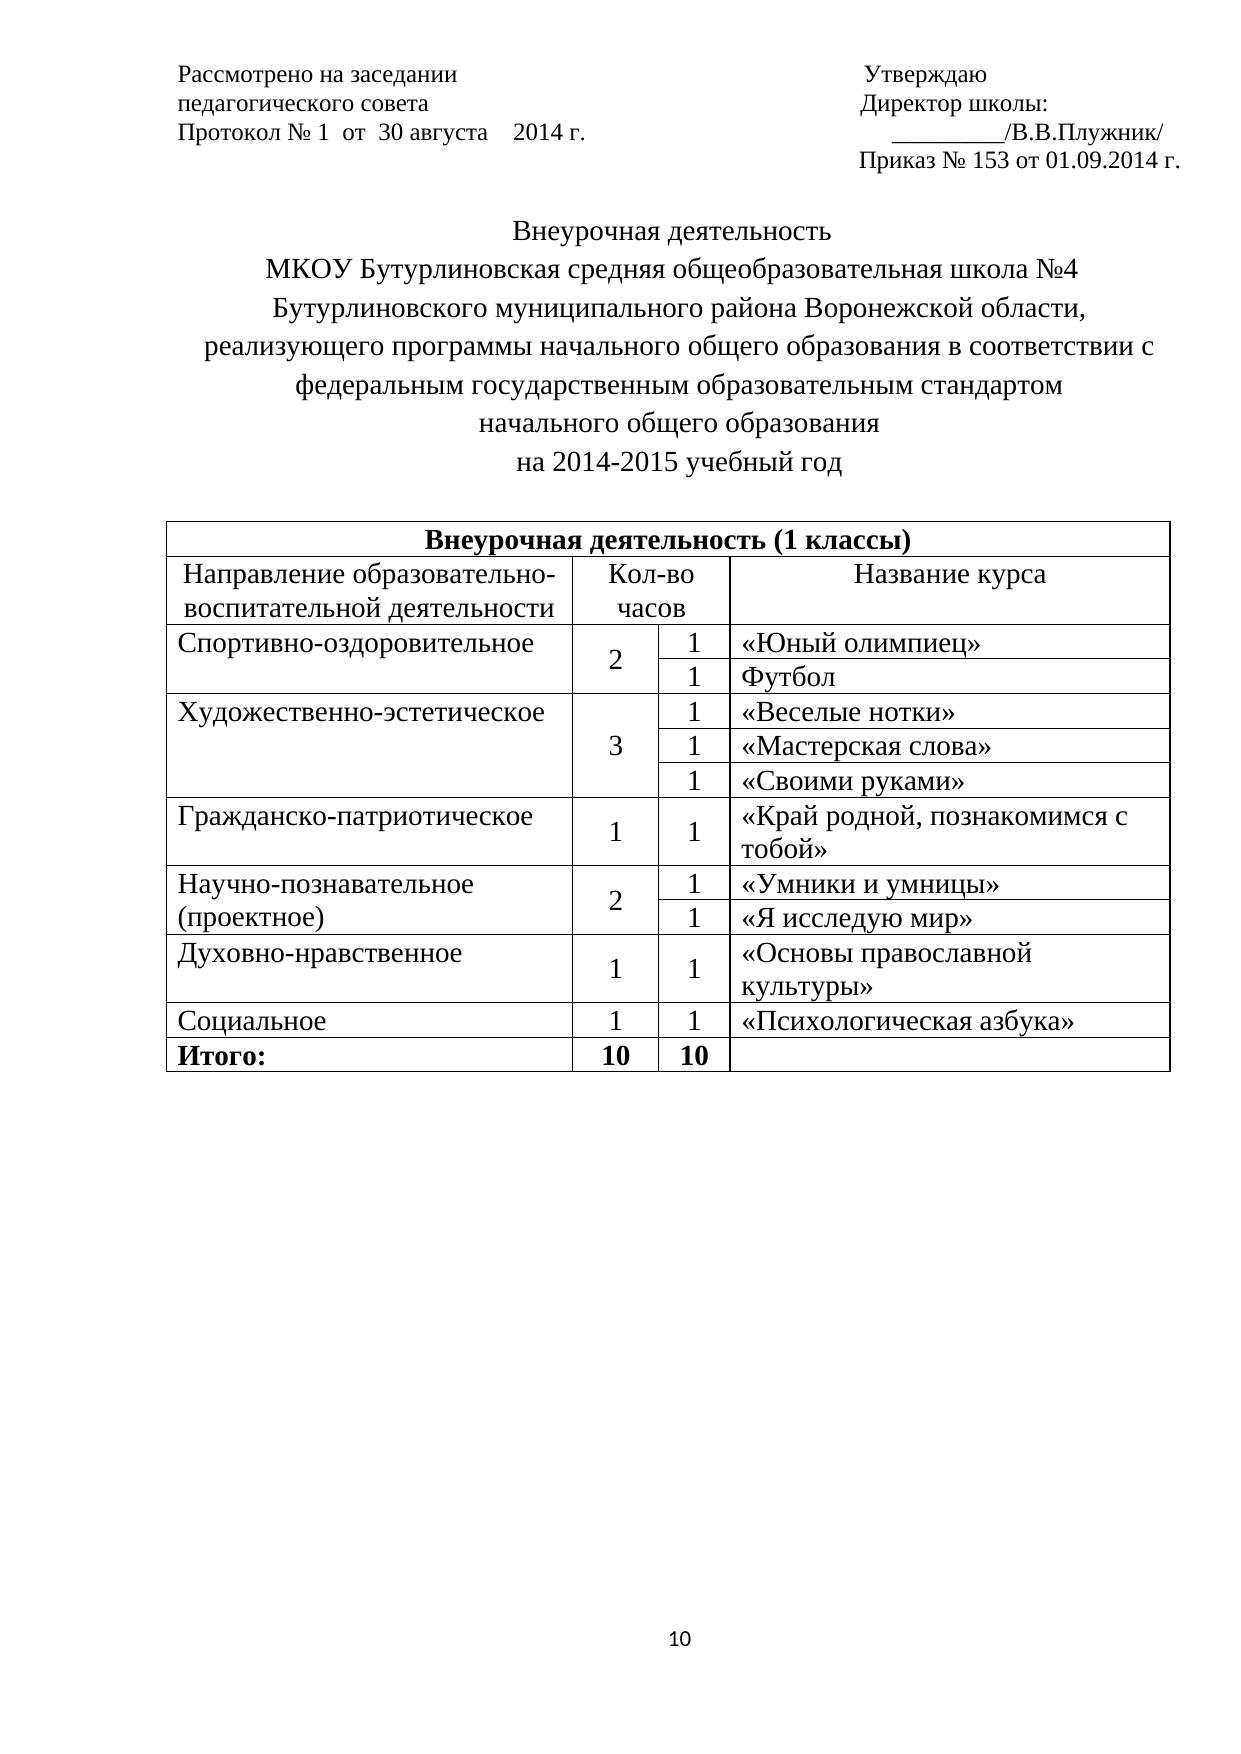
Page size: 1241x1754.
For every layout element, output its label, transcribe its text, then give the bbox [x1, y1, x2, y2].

table_cell 10 [659, 1038, 729, 1071]
table_cell «Я исследую мир» [731, 900, 1169, 934]
text Приказ № 153 от 01.09.2014 г. [177, 145, 1181, 174]
table_cell Духовно-нравственное [167, 935, 572, 1002]
table_cell «Мастерская слова» [731, 729, 1169, 762]
table_cell 1 [573, 798, 658, 865]
table_cell 1 [659, 625, 729, 658]
table_cell 1 [659, 1003, 729, 1037]
table_cell Итого: [167, 1038, 572, 1071]
table_cell Кол-во часов [573, 557, 729, 624]
table_cell 2 [573, 866, 658, 934]
table_cell 1 [573, 1003, 658, 1037]
text начального общего образования [177, 405, 1181, 439]
table_cell 1 [659, 763, 729, 797]
table_cell Научно-познавательное (проектное) [167, 866, 572, 934]
table_cell 3 [573, 694, 658, 797]
table_cell «Своими руками» [731, 763, 1169, 797]
table_cell 1 [659, 900, 729, 934]
table_cell 10 [573, 1038, 658, 1071]
text Бутурлиновского муниципального района Воронежской области, [177, 290, 1181, 323]
table_cell Спортивно-оздоровительное [167, 625, 572, 693]
table_cell 1 [659, 659, 729, 693]
table_cell 1 [659, 694, 729, 727]
table_cell Направление образовательно-воспитательной деятельности [167, 557, 572, 624]
table_cell [731, 1038, 1169, 1071]
text педагогического совета Директор школы: [177, 88, 1181, 117]
table_cell «Основы православной культуры» [731, 935, 1169, 1002]
table_cell «Веселые нотки» [731, 694, 1169, 727]
table_cell 1 [573, 935, 658, 1002]
table_cell Гражданско-патриотическое [167, 798, 572, 865]
text Рассмотрено на заседании Утверждаю [177, 59, 1181, 88]
table_cell Художественно-эстетическое [167, 694, 572, 797]
table_header Внеурочная деятельность (1 классы) [167, 522, 1169, 556]
table_cell 1 [659, 935, 729, 1002]
table_cell «Психологическая азбука» [731, 1003, 1169, 1037]
table_cell 1 [659, 729, 729, 762]
table_cell Социальное [167, 1003, 572, 1037]
text Внеурочная деятельность [162, 213, 1181, 246]
text на 2014-2015 учебный год [177, 444, 1181, 477]
table_cell «Юный олимпиец» [731, 625, 1169, 658]
text реализующего программы начального общего образования в соответствии с федеральным государственным образовательным стандартом [177, 328, 1181, 400]
table_cell Футбол [731, 659, 1169, 693]
text Протокол № 1 от 30 августа 2014 г. _________/В.В.Плужник/ [177, 117, 1181, 145]
text МКОУ Бутурлиновская средняя общеобразовательная школа №4 [162, 251, 1181, 285]
table_cell 1 [659, 798, 729, 865]
table_cell 2 [573, 625, 658, 693]
table_cell «Умники и умницы» [731, 866, 1169, 899]
table_cell «Край родной, познакомимся с тобой» [731, 798, 1169, 865]
table_cell 1 [659, 866, 729, 899]
table_cell Название курса [731, 557, 1169, 624]
